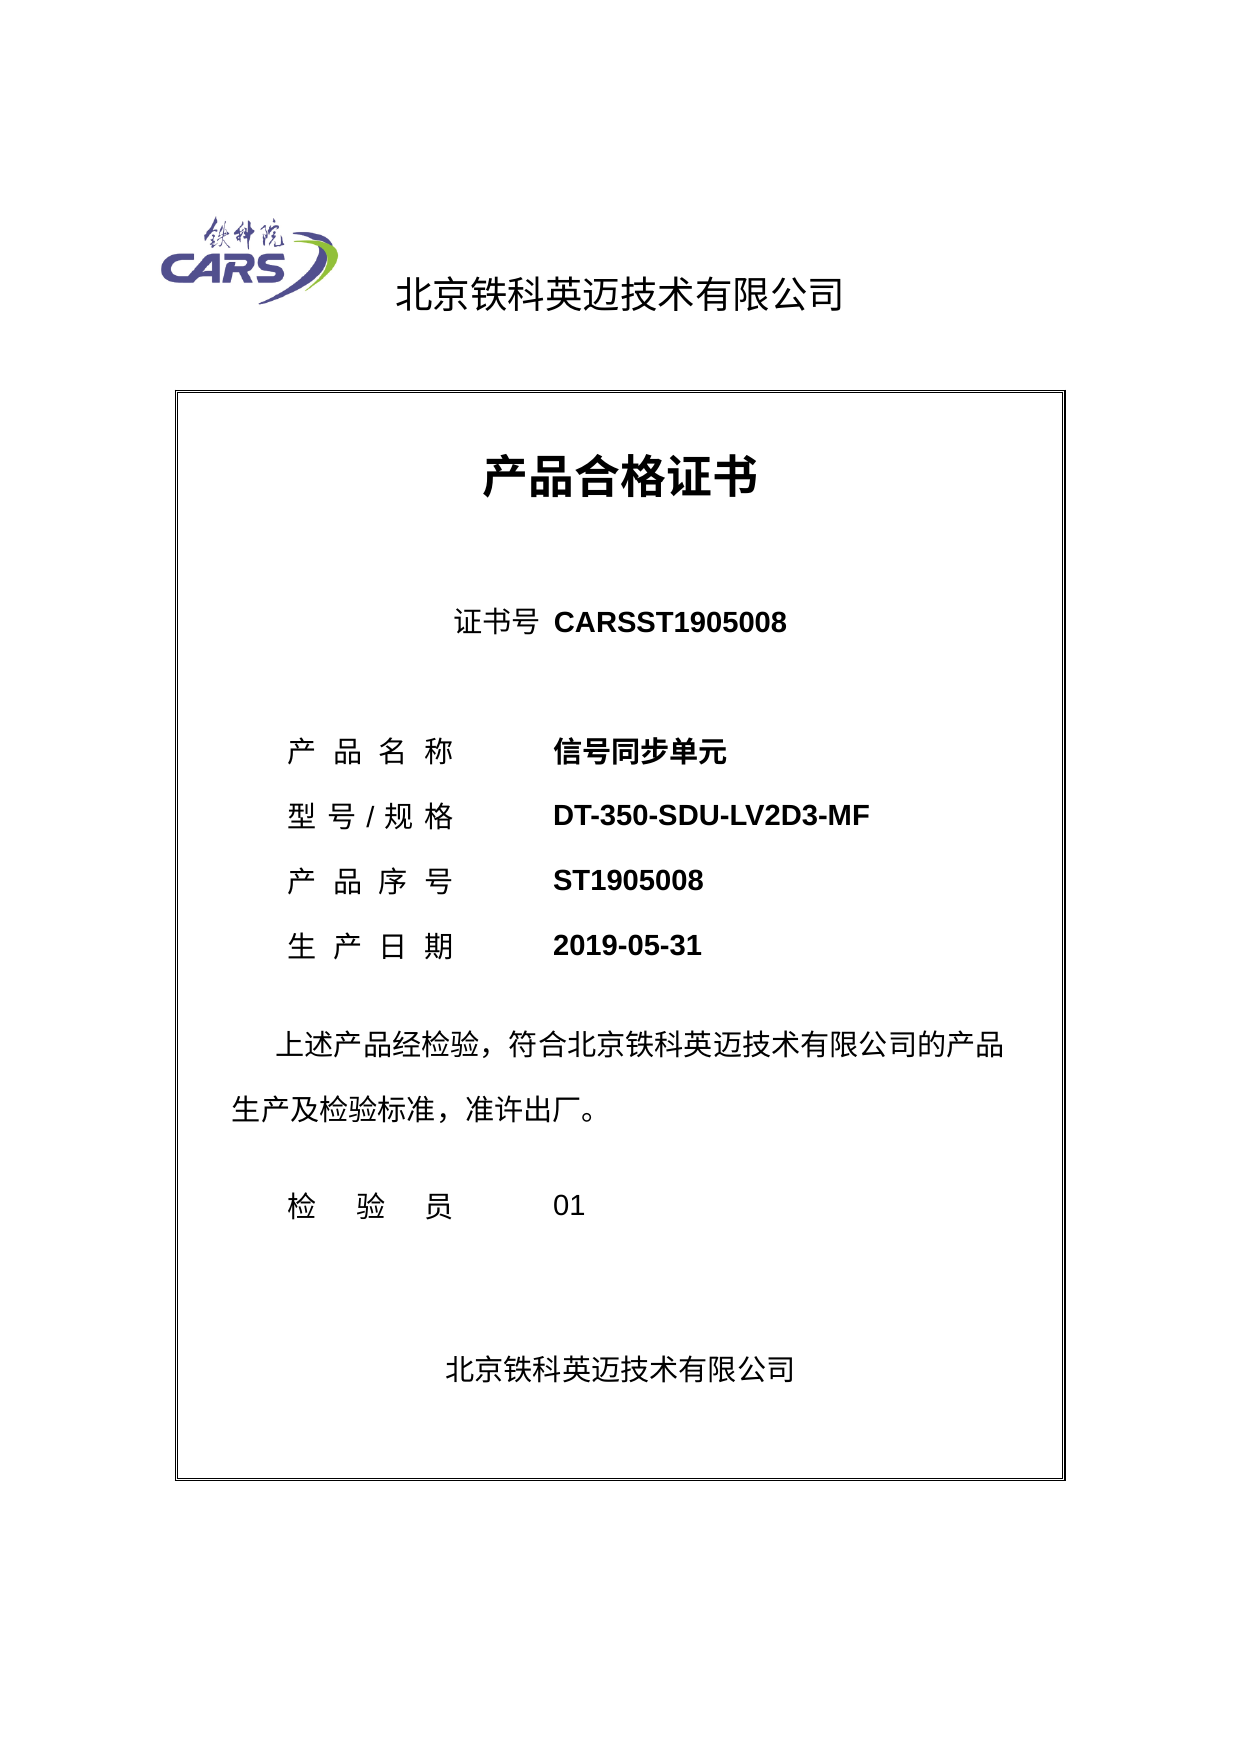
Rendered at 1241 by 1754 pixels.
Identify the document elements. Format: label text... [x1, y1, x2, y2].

table_header 产品合格证书 证书号 CARSST1905008 上述产品经检验，符合北京铁科英迈技术有限公司的产品生产及检验标准，准许出厂。 北京铁科英迈技术有限公司 [178, 393, 1062, 1478]
text 北京铁科英迈技术有限公司 [187, 259, 1053, 324]
picture [138, 208, 345, 313]
